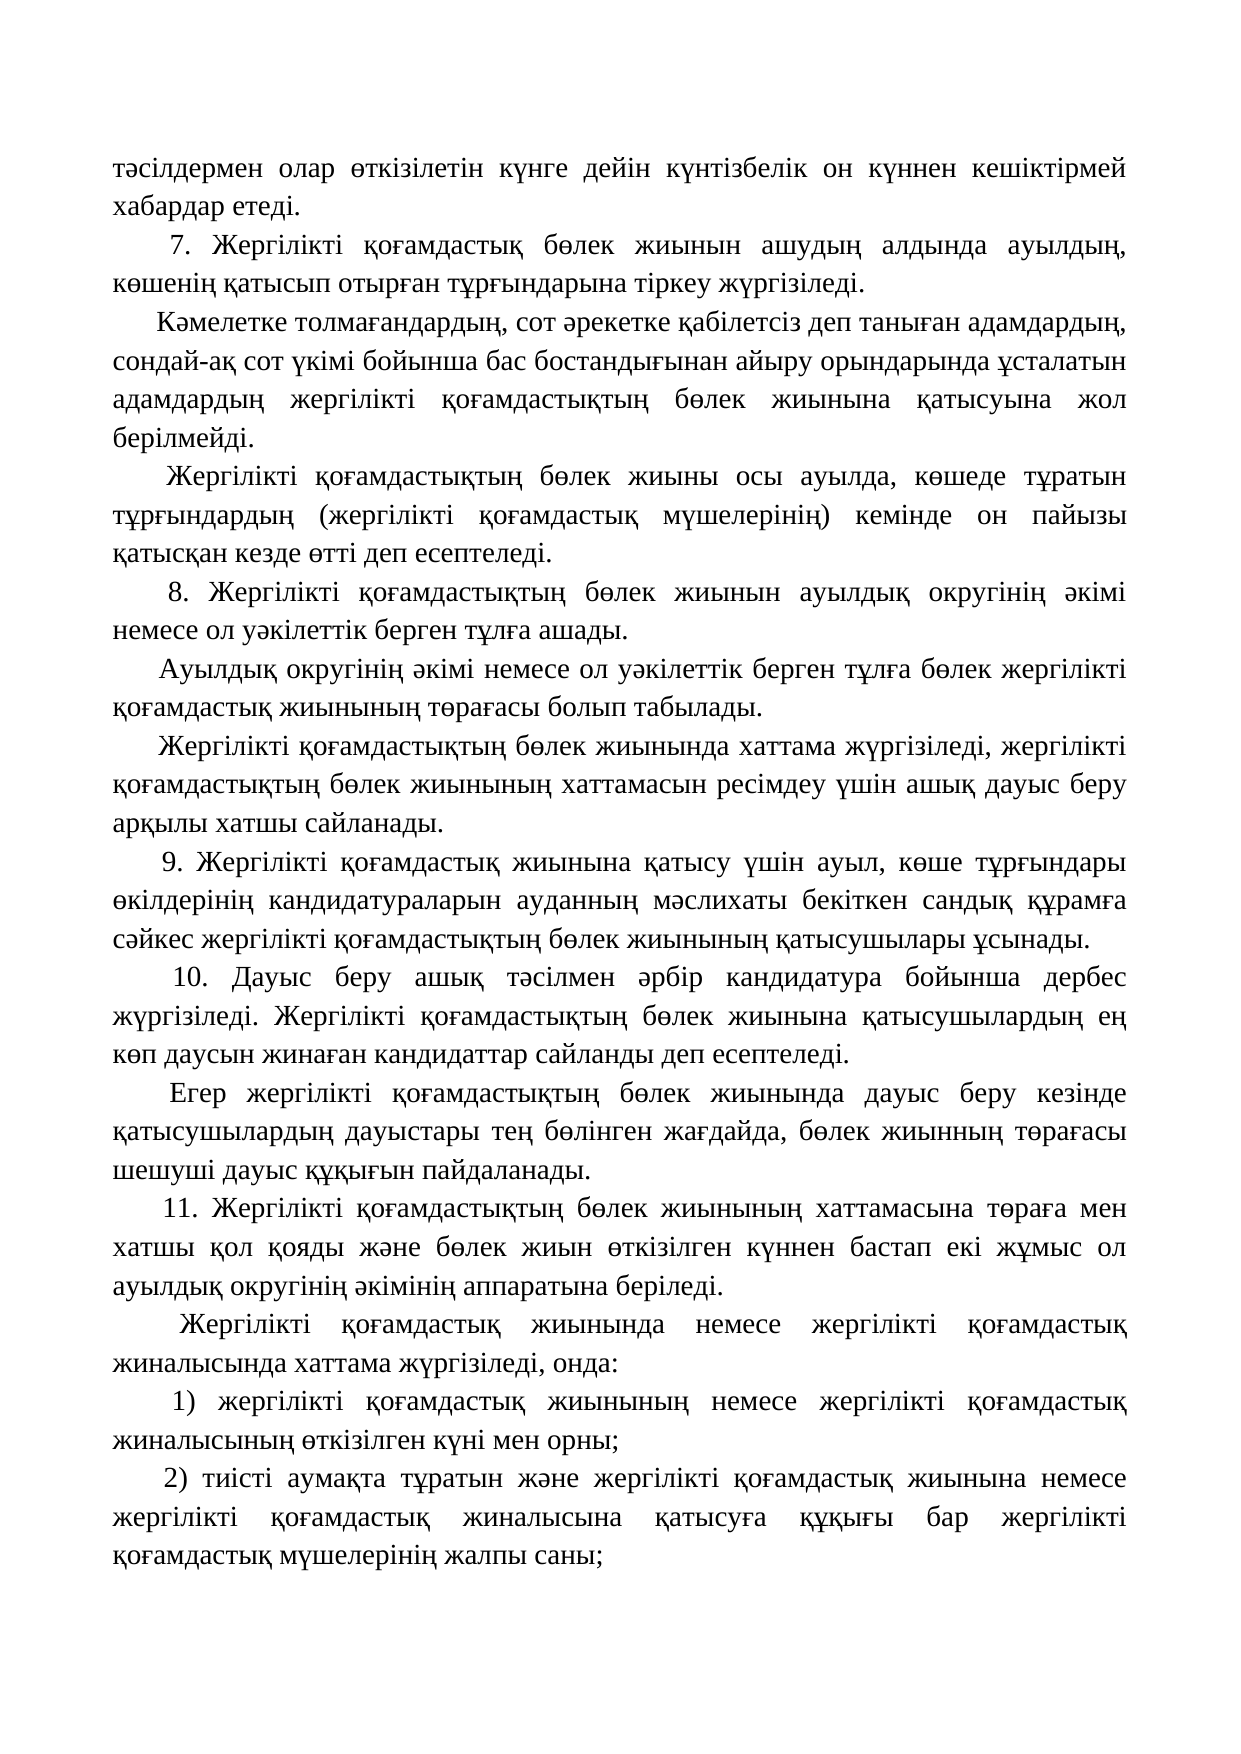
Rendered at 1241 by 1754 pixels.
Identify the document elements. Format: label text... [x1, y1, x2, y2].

text 8. Жергілікті қоғамдастықтың бөлек жиынын ауылдық округінің әкімі немесе ол уәкілеттік берген тұлға ашады. [112, 574, 1128, 646]
text Жергілікті қоғамдастықтың бөлек жиынында хаттама жүргізіледі, жергілікті қоғамдастықтың бөлек жиынының хаттамасын ресімдеу үшін ашық дауыс беру арқылы хатшы сайланады. [112, 728, 1128, 839]
text 10. Дауыс беру ашық тәсілмен әрбір кандидатура бойынша дербес жүргізіледі. Жергілікті қоғамдастықтың бөлек жиынына қатысушылардың ең көп даусын жинаған кандидаттар сайланды деп есептеледі. [112, 959, 1128, 1070]
text Жергілікті қоғамдастықтың бөлек жиыны осы ауылда, көшеде тұратын тұрғындардың (жергілікті қоғамдастық мүшелерінің) кемінде он пайызы қатысқан кезде өтті деп есептеледі. [112, 458, 1128, 569]
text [112, 150, 1128, 222]
text 11. Жергілікті қоғамдастықтың бөлек жиынының хаттамасына төраға мен хатшы қол қояды және бөлек жиын өткізілген күннен бастап екі жұмыс ол ауылдық округінің әкімінің аппаратына беріледі. [112, 1191, 1128, 1301]
text 7. Жергілікті қоғамдастық бөлек жиынын ашудың алдында ауылдың, көшенің қатысып отырған тұрғындарына тіркеу жүргізіледі. [112, 227, 1128, 299]
text 1) жергілікті қоғамдастық жиынының немесе жергілікті қоғамдастық жиналысының өткізілген күні мен орны; [112, 1383, 1128, 1455]
text Кәмелетке толмағандардың, сот әрекетке қабілетсіз деп таныған адамдардың, сондай-ақ сот үкімі бойынша бас бостандығынан айыру орындарында ұсталатын адамдардың жергілікті қоғамдастықтың бөлек жиынына қатысуына жол берілмейді. [112, 304, 1128, 453]
text 9. Жергілікті қоғамдастық жиынына қатысу үшін ауыл, көше тұрғындары өкілдерінің кандидатураларын ауданның мәслихаты бекіткен сандық құрамға сәйкес жергілікті қоғамдастықтың бөлек жиынының қатысушылары ұсынады. [112, 844, 1128, 954]
text 2) тиісті аумақта тұратын және жергілікті қоғамдастық жиынына немесе жергілікті қоғамдастық жиналысына қатысуға құқығы бар жергілікті қоғамдастық мүшелерінің жалпы саны; [112, 1460, 1128, 1571]
text Ауылдық округінің әкімі немесе ол уәкілеттік берген тұлға бөлек жергілікті қоғамдастық жиынының төрағасы болып табылады. [112, 651, 1128, 723]
text Жергілікті қоғамдастық жиынында немесе жергілікті қоғамдастық жиналысында хаттама жүргізіледі, онда: [112, 1306, 1128, 1378]
text Егер жергілікті қоғамдастықтың бөлек жиынында дауыс беру кезінде қатысушылардың дауыстары тең бөлінген жағдайда, бөлек жиынның төрағасы шешуші дауыс құқығын пайдаланады. [112, 1075, 1128, 1186]
